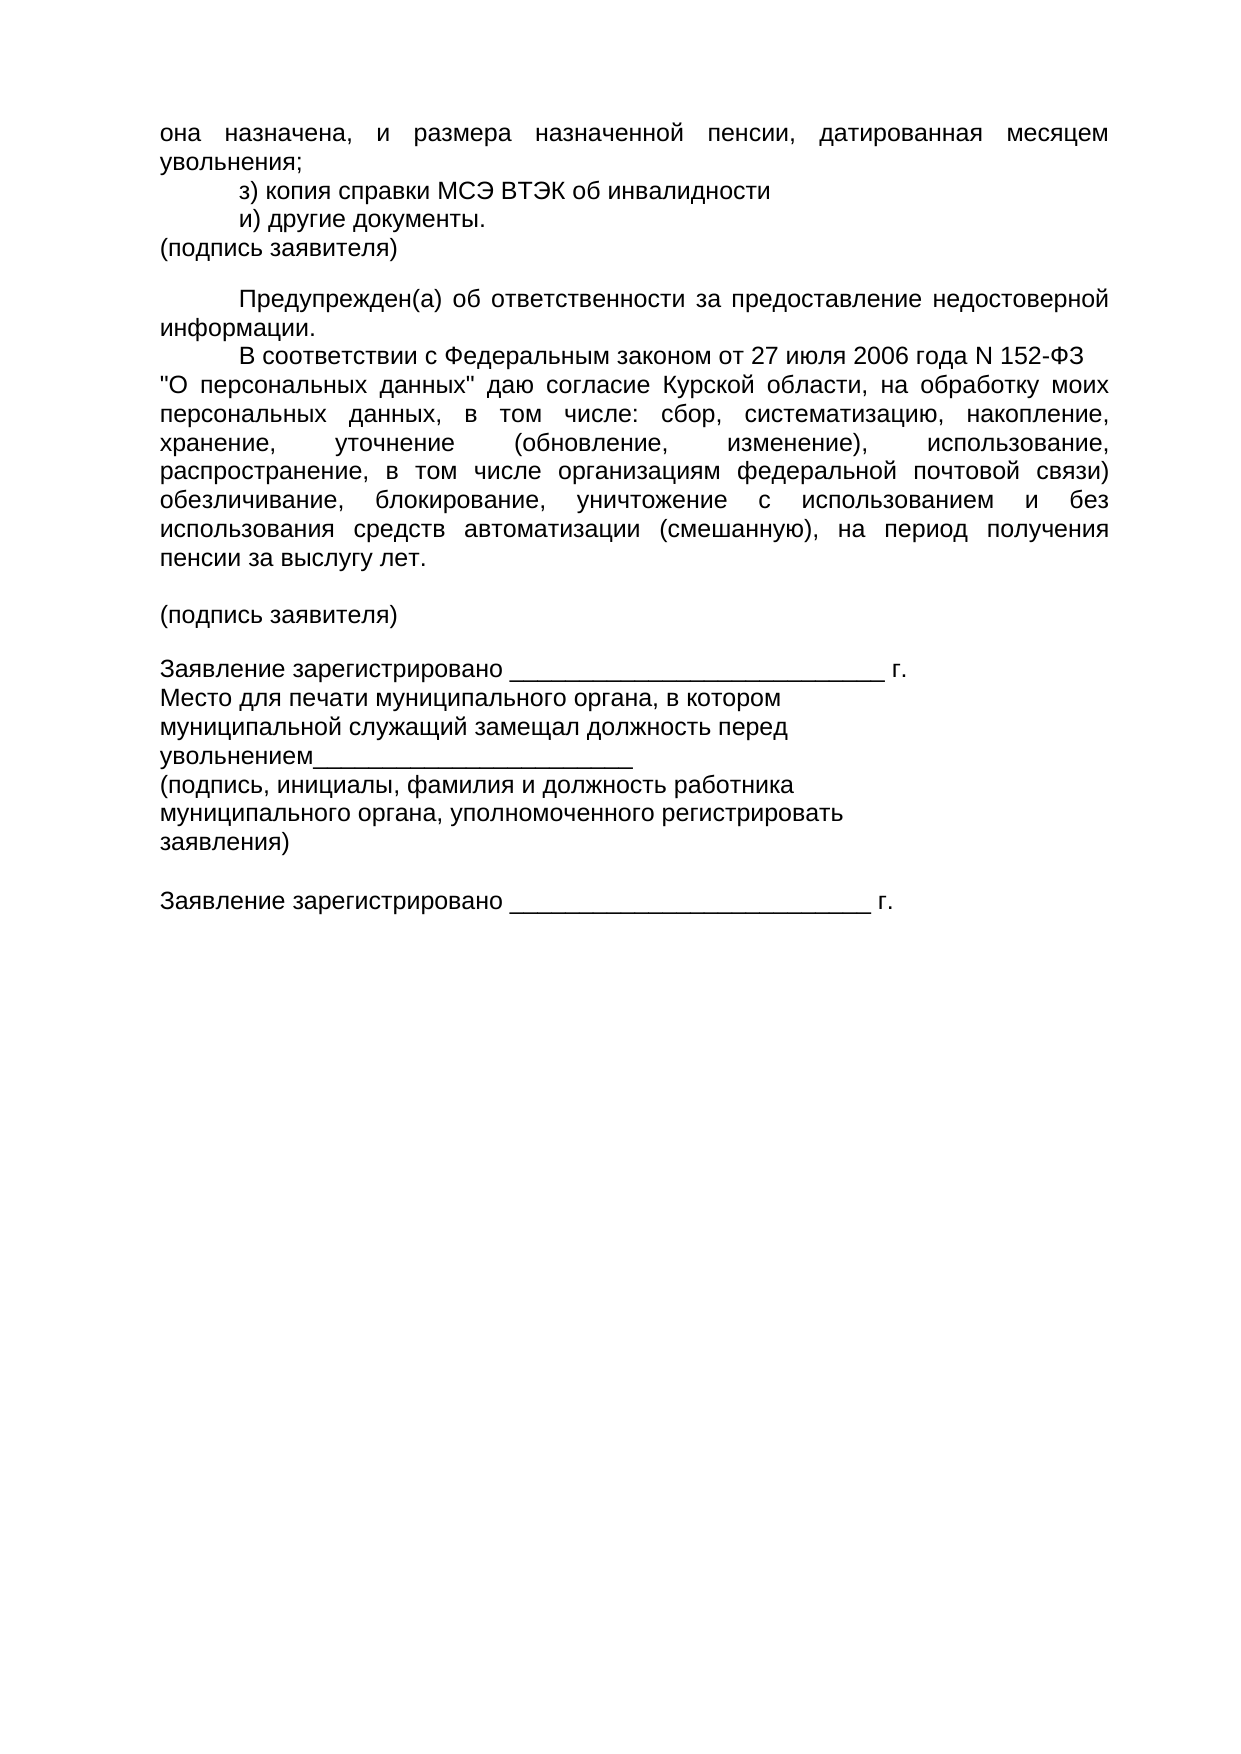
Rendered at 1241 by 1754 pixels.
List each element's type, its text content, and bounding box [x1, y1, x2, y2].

text (подпись, инициалы, фамилия и должность работника муниципального органа, уполномоченного регистрировать заявления) [159, 770, 871, 856]
text Заявление зарегистрировано ___________________________ г. [159, 654, 1110, 682]
text (подпись заявителя) [159, 233, 1110, 262]
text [159, 118, 1110, 176]
text Место для печати муниципального органа, в котором муниципальной служащий замещал должность перед увольнением_______________________ [159, 683, 795, 770]
text Предупрежден(а) об ответственности за предоставление недостоверной информации. [159, 284, 1110, 341]
text "О персональных данных" даю согласие Курской области, на обработку моих персональных данных, в том числе: сбор, систематизацию, накопление, хранение, уточнение (обновление, изменение), использование, распространение, в том числе организациям федеральной почтовой связи) обезличивание, блокирование, уничтожение с использованием и без использования средств автоматизации (смешанную), на период получения пенсии за выслугу лет. [159, 370, 1110, 571]
text Заявление зарегистрировано __________________________ г. [159, 886, 1110, 914]
text В соответствии с Федеральным законом от 27 июля 2006 года N 152-ФЗ [159, 341, 1110, 370]
text (подпись заявителя) [159, 600, 1110, 629]
text з) копия справки МСЭ ВТЭК об инвалидности [159, 176, 1110, 204]
text и) другие документы. [159, 204, 1110, 233]
